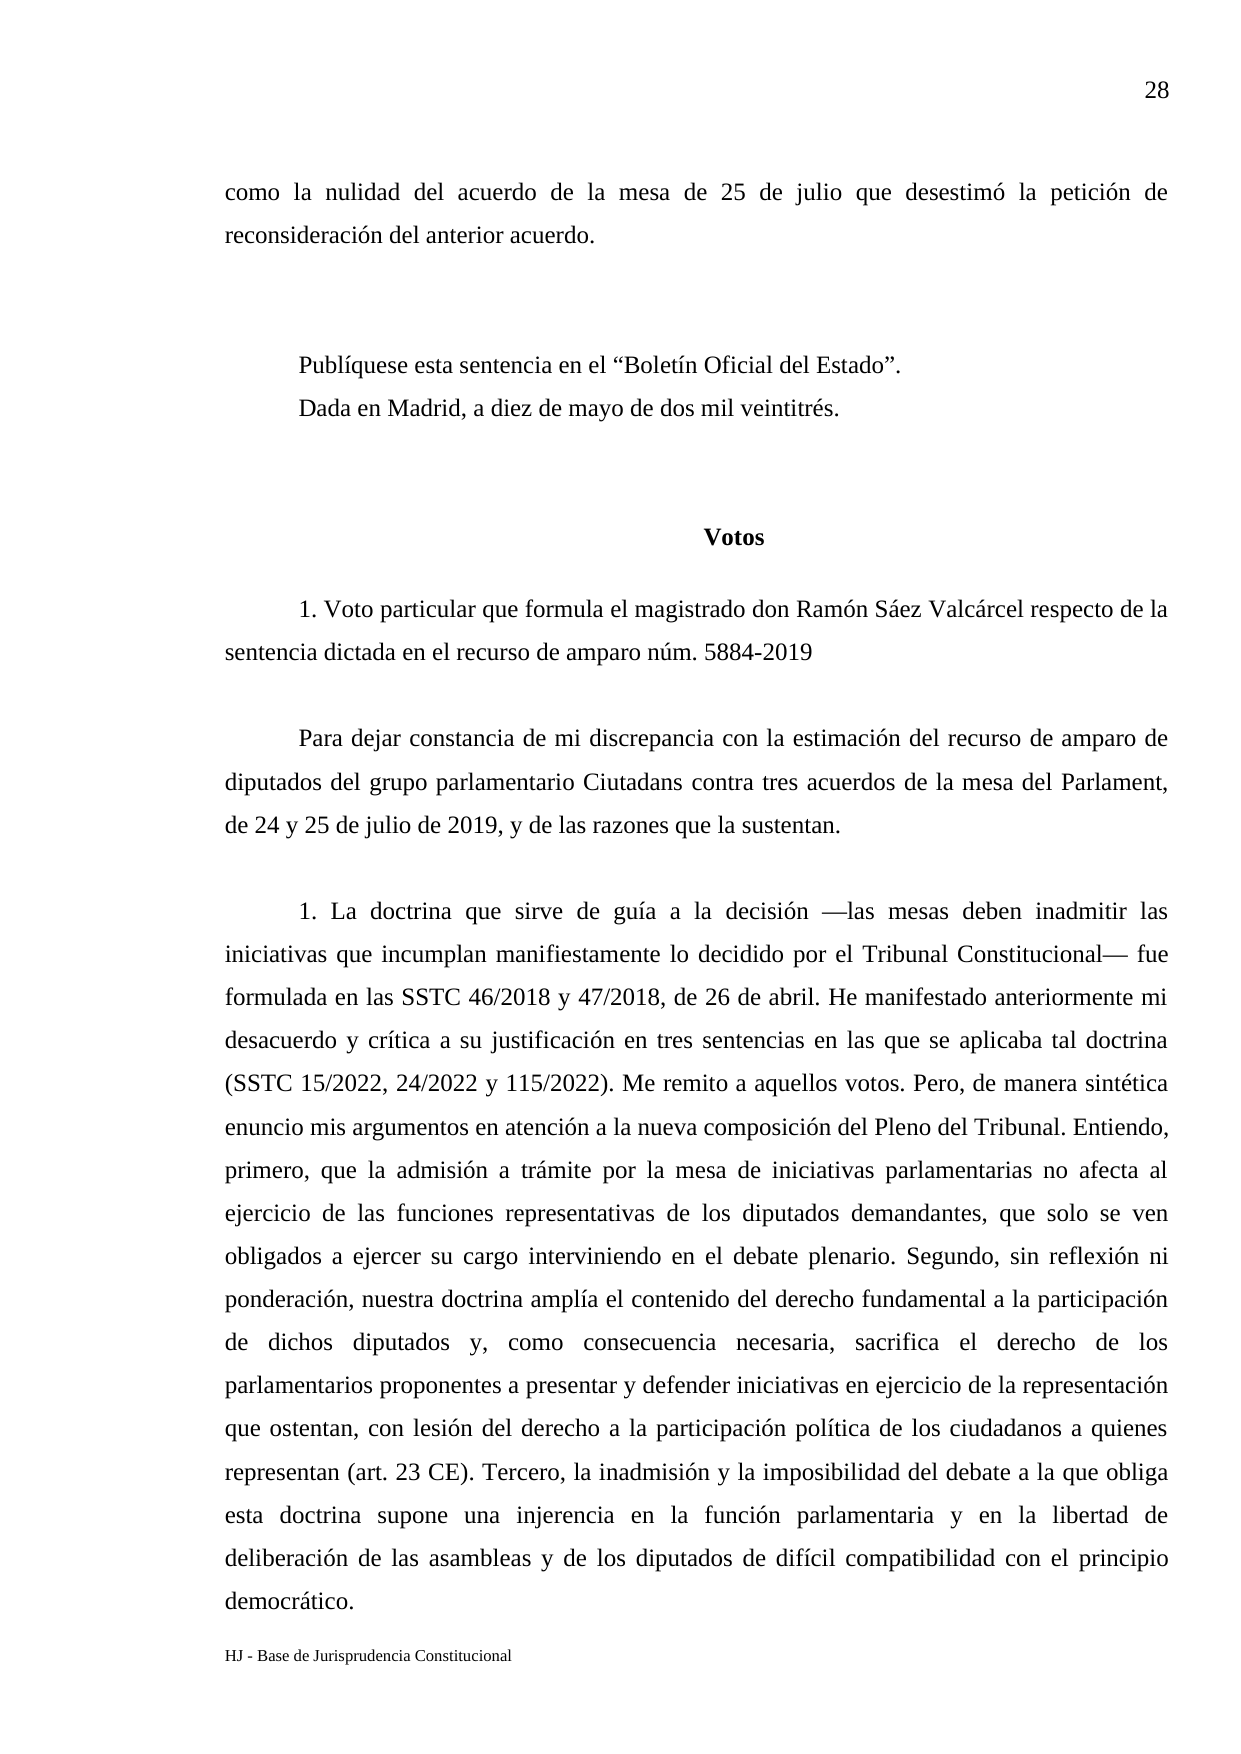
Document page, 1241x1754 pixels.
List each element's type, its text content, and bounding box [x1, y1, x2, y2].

text Dada en Madrid, a diez de mayo de dos mil veintitrés. [224, 393, 1169, 422]
text Para dejar constancia de mi discrepancia con la estimación del recurso de amparo de diputados del grupo parlamentario Ciutadans contra tres acuerdos de la mesa del Parlament, de 24 y 25 de julio de 2019, y de las razones que la sustentan. [224, 723, 1169, 838]
text 1. Voto particular que formula el magistrado don Ramón Sáez Valcárcel respecto de la sentencia dictada en el recurso de amparo núm. 5884-2019 [224, 594, 1169, 666]
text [224, 177, 1169, 249]
subtitle Votos [224, 522, 1169, 551]
text Publíquese esta sentencia en el “Boletín Oficial del Estado”. [224, 350, 1169, 378]
text 1. La doctrina que sirve de guía a la decisión —las mesas deben inadmitir las iniciativas que incumplan manifiestamente lo decidido por el Tribunal Constitucional— fue formulada en las SSTC 46/2018 y 47/2018, de 26 de abril. He manifestado anteriormente mi desacuerdo y crítica a su justificación en tres sentencias en las que se aplicaba tal doctrina (SSTC 15/2022, 24/2022 y 115/2022). Me remito a aquellos votos. Pero, de manera sintética enuncio mis argumentos en atención a la nueva composición del Pleno del Tribunal. Entiendo, primero, que la admisión a trámite por la mesa de iniciativas parlamentarias no afecta al ejercicio de las funciones representativas de los diputados demandantes, que solo se ven obligados a ejercer su cargo interviniendo en el debate plenario. Segundo, sin reflexión ni ponderación, nuestra doctrina amplía el contenido del derecho fundamental a la participación de dichos diputados y, como consecuencia necesaria, sacrifica el derecho de los parlamentarios proponentes a presentar y defender iniciativas en ejercicio de la representación que ostentan, con lesión del derecho a la participación política de los ciudadanos a quienes representan (art. 23 CE). Tercero, la inadmisión y la imposibilidad del debate a la que obliga esta doctrina supone una injerencia en la función parlamentaria y en la libertad de deliberación de las asambleas y de los diputados de difícil compatibilidad con el principio democrático. [224, 896, 1169, 1615]
